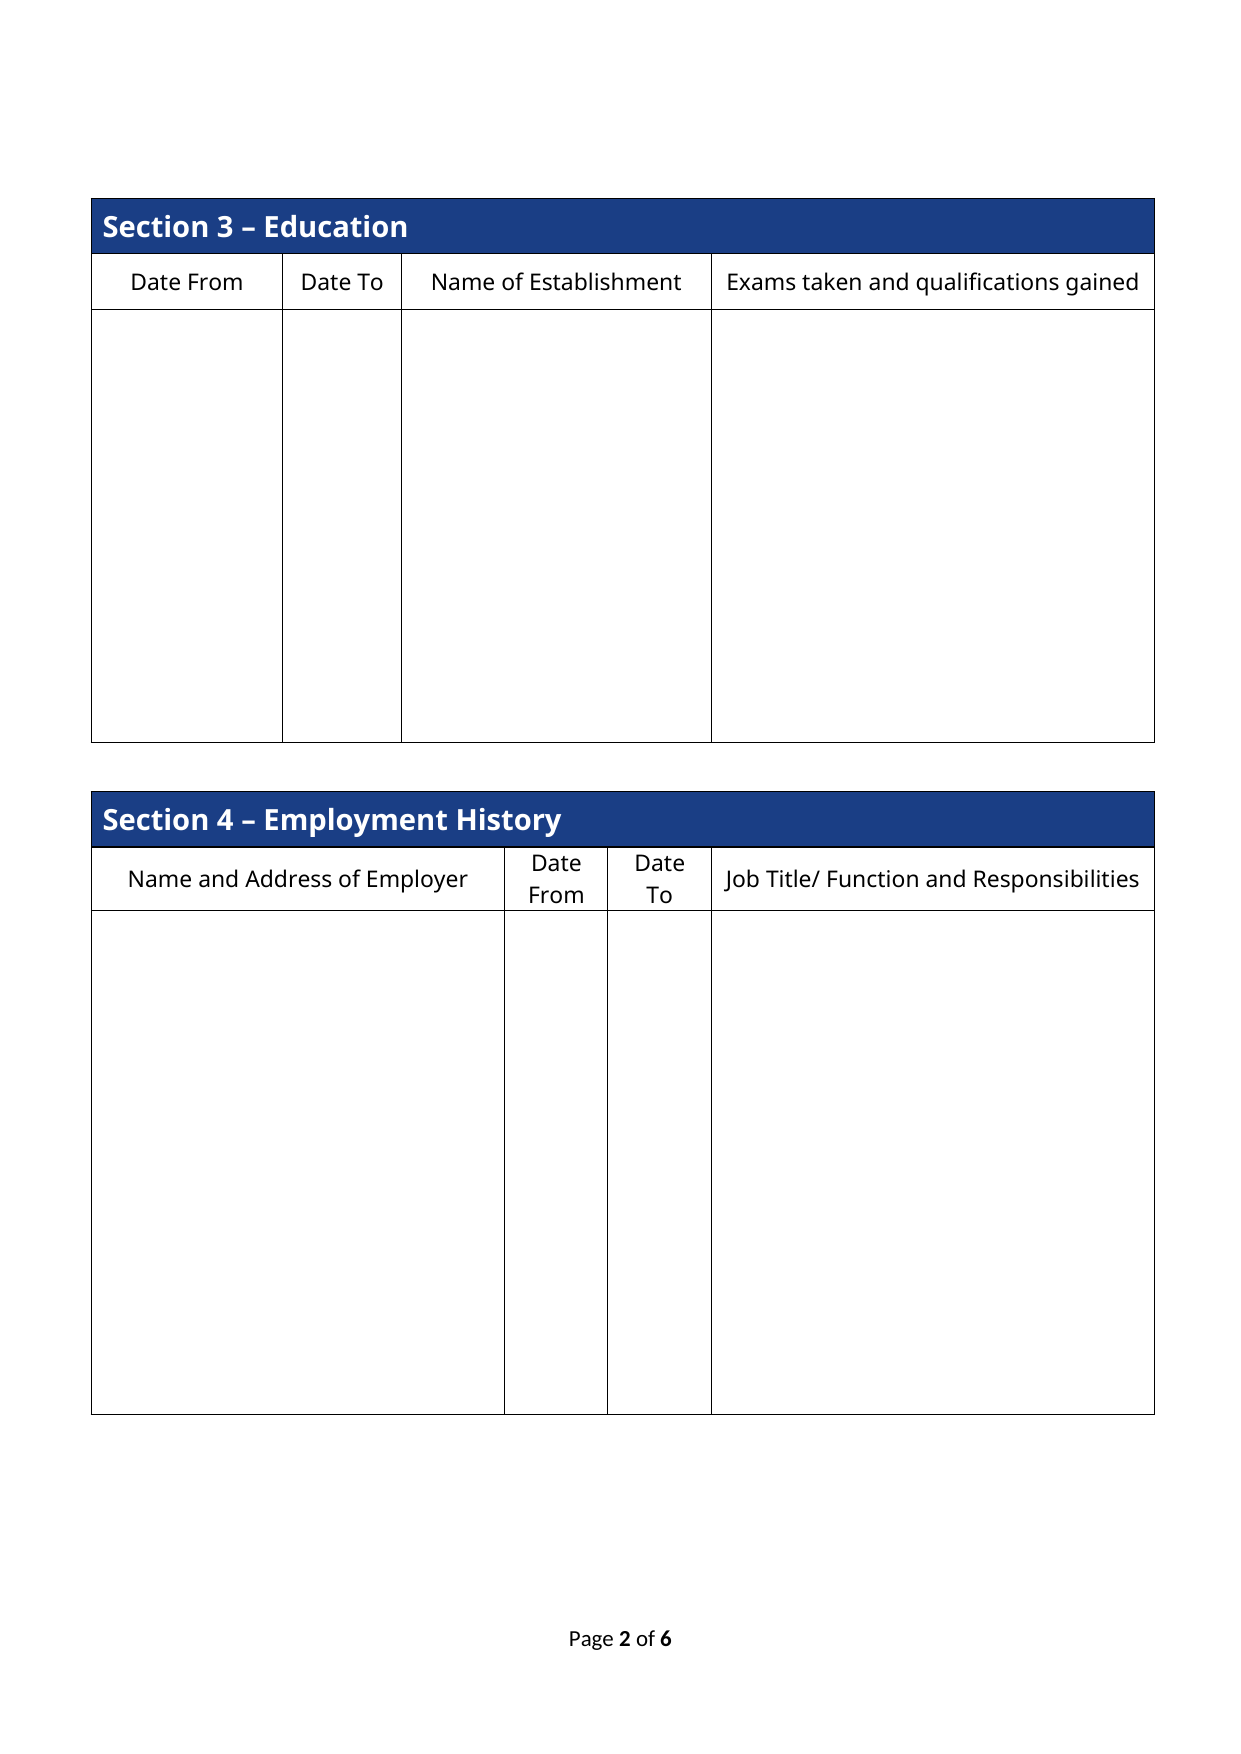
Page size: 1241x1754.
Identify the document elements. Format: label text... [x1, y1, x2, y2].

table_cell [608, 911, 711, 1413]
table_cell [712, 310, 1154, 742]
table_cell Date From [92, 254, 282, 309]
table_cell Date From [505, 848, 607, 910]
table_cell [92, 310, 282, 742]
table_cell Exams taken and qualifications gained [712, 254, 1154, 309]
table_header Section 4 – Employment History [92, 792, 1154, 846]
table_cell [712, 911, 1154, 1413]
table_cell Date To [608, 848, 711, 910]
table_cell Name and Address of Employer [92, 848, 504, 910]
table_cell [283, 310, 401, 742]
table_cell Job Title/ Function and Responsibilities [712, 848, 1154, 910]
table_cell [402, 310, 711, 742]
table_cell [505, 911, 607, 1413]
table_cell Name of Establishment [402, 254, 711, 309]
table_header Section 3 – Education [92, 199, 1154, 253]
table_cell Date To [283, 254, 401, 309]
table_cell [92, 911, 504, 1413]
